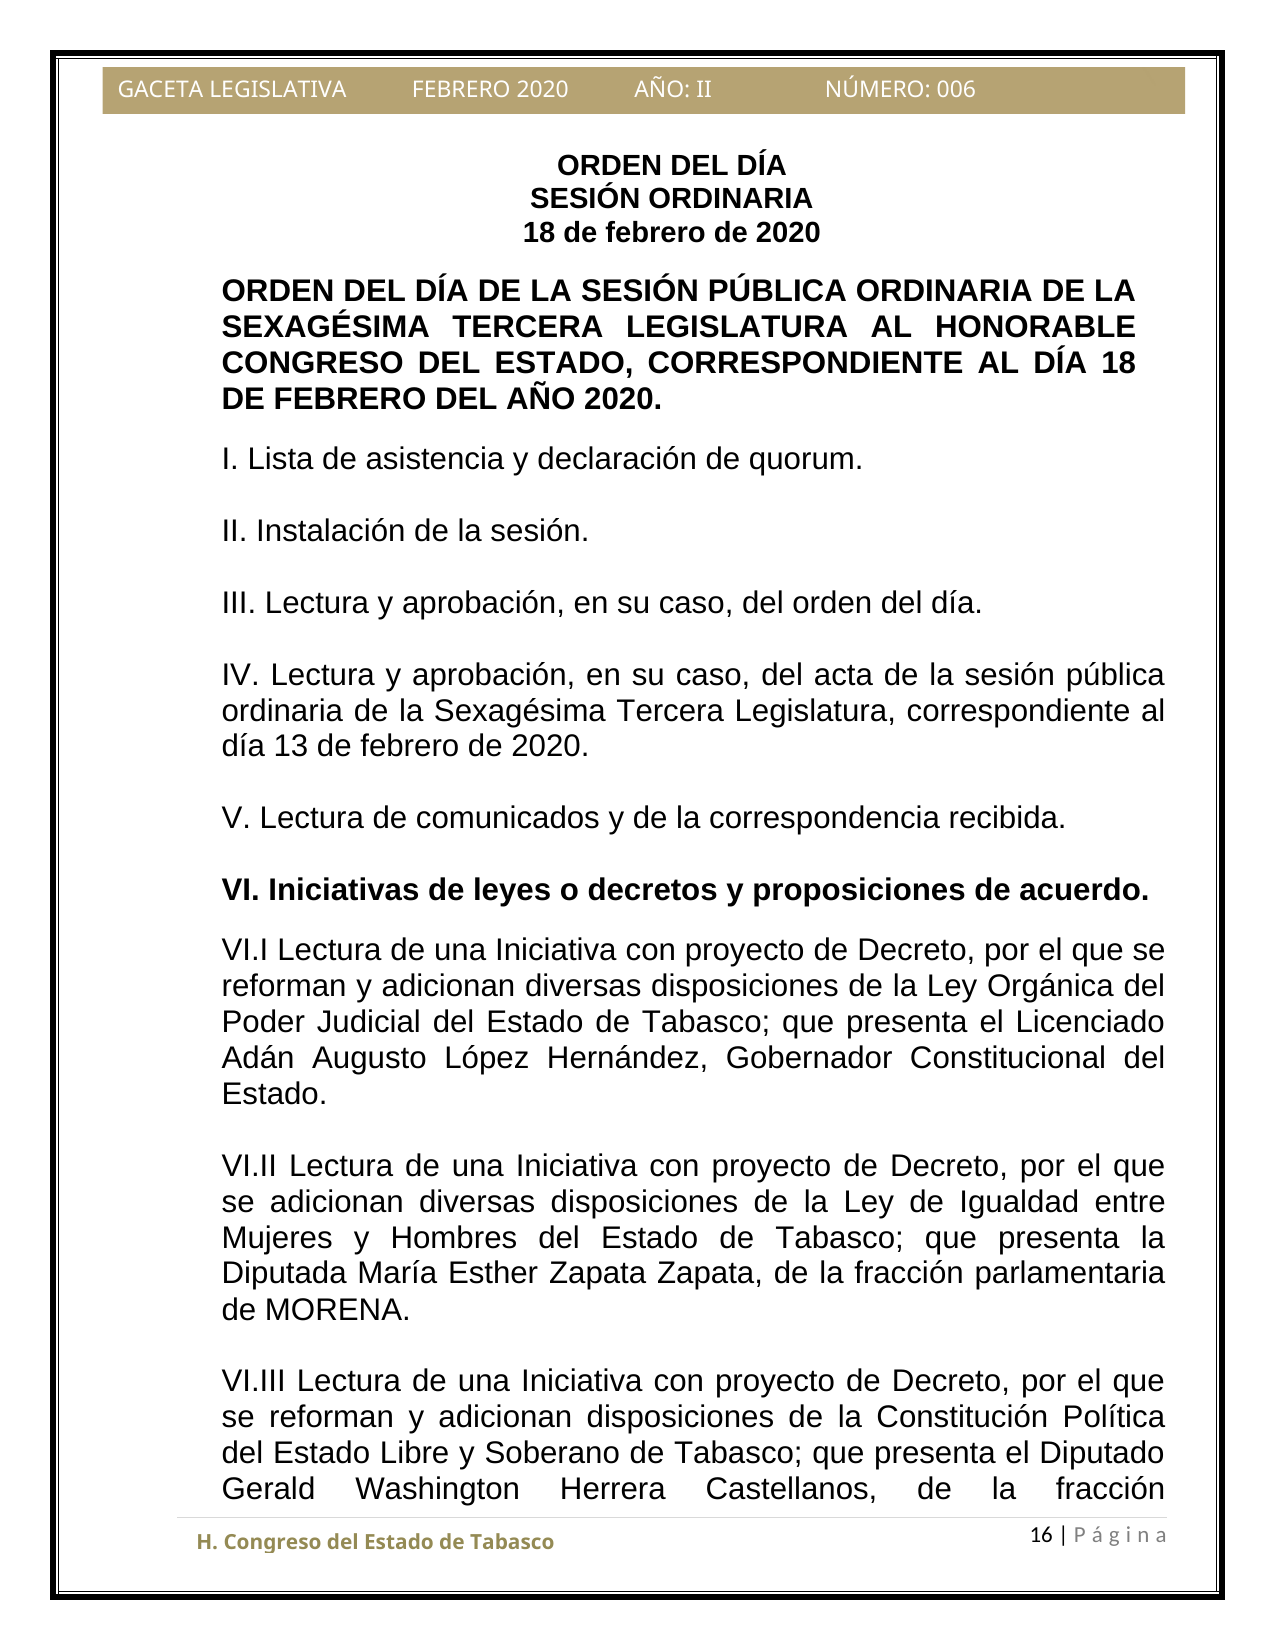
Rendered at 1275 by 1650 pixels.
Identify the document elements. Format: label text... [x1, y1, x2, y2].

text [221, 1362, 1167, 1506]
text SESIÓN ORDINARIA [177, 181, 1167, 215]
text III. Lectura y aprobación, en su caso, del orden del día. [221, 584, 1137, 620]
text II. Instalación de la sesión. [221, 512, 1137, 548]
text 18 de febrero de 2020 [177, 215, 1167, 248]
text VI.II Lectura de una Iniciativa con proyecto de Decreto, por el que se adicionan diversas disposiciones de la Ley de Igualdad entre Mujeres y Hombres del Estado de Tabasco; que presenta la Diputada María Esther Zapata Zapata, de la fracción parlamentaria de MORENA. [221, 1147, 1167, 1326]
text ORDEN DEL DÍA DE LA SESIÓN PÚBLICA ORDINARIA DE LA SEXAGÉSIMA TERCERA LEGISLATURA AL HONORABLE CONGRESO DEL ESTADO, CORRESPONDIENTE AL DÍA 18 DE FEBRERO DEL AÑO 2020. [221, 272, 1137, 416]
text V. Lectura de comunicados y de la correspondencia recibida. [221, 799, 1167, 835]
text ORDEN DEL DÍA [177, 148, 1167, 181]
text IV. Lectura y aprobación, en su caso, del acta de la sesión pública ordinaria de la Sexagésima Tercera Legislatura, correspondiente al día 13 de febrero de 2020. [221, 656, 1167, 763]
picture [102, 67, 1186, 114]
text VI. Iniciativas de leyes o decretos y proposiciones de acuerdo. [221, 871, 1167, 907]
text VI.I Lectura de una Iniciativa con proyecto de Decreto, por el que se reforman y adicionan diversas disposiciones de la Ley Orgánica del Poder Judicial del Estado de Tabasco; que presenta el Licenciado Adán Augusto López Hernández, Gobernador Constitucional del Estado. [221, 931, 1167, 1111]
text I. Lista de asistencia y declaración de quorum. [221, 440, 1137, 476]
